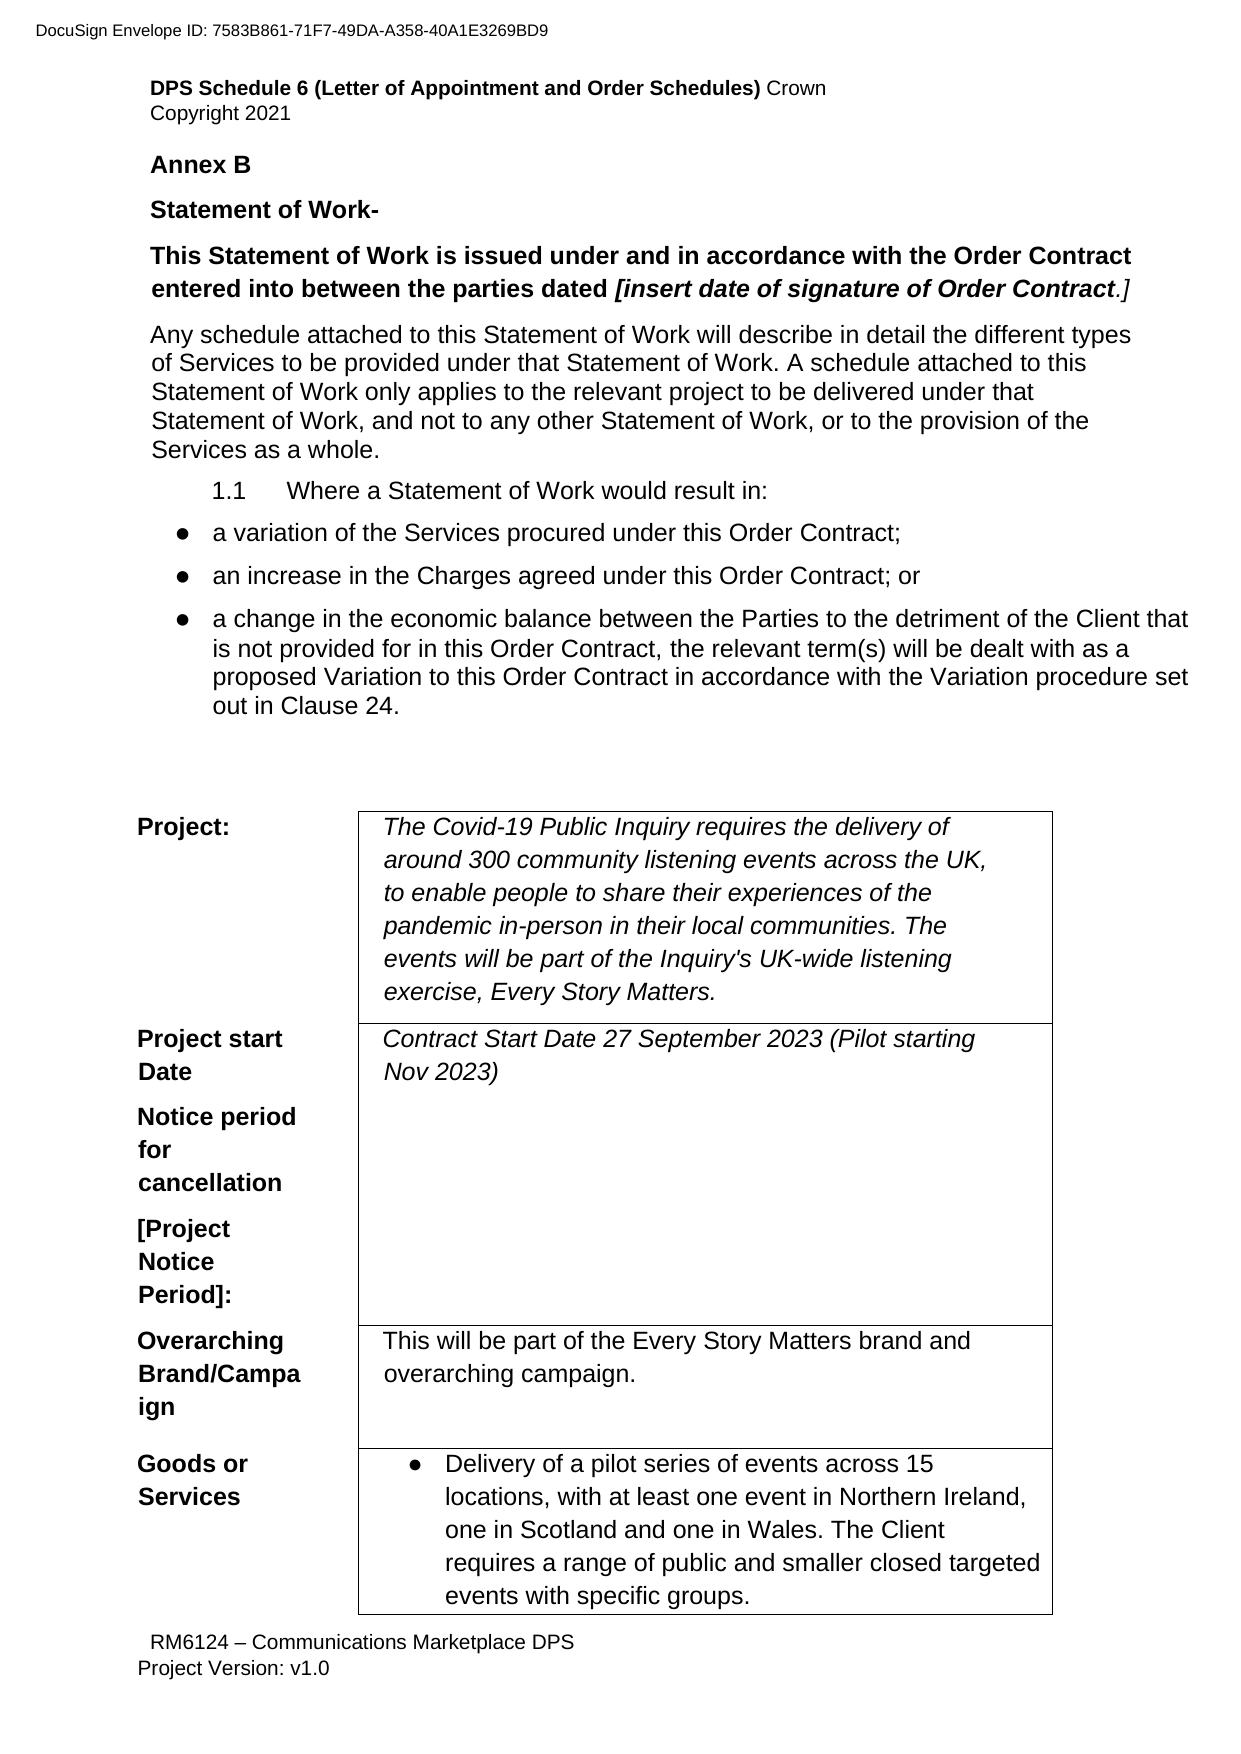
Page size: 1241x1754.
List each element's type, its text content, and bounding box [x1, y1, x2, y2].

subtitle a variation of the Services procured under this Order Contract; [175, 517, 1196, 548]
text Statement of Work- [150, 196, 1152, 224]
table_cell This will be part of the Every Story Matters brand and overarching campaign. [359, 1326, 1052, 1448]
text Any schedule attached to this Statement of Work will describe in detail the different types of Services to be provided under that Statement of Work. A schedule attached to this Statement of Work only applies to the relevant project to be delivered under that Statement of Work, and not to any other Statement of Work, or to the provision of the Services as a whole. [150, 319, 1152, 463]
table_cell Overarching Brand/Campaign [113, 1325, 358, 1448]
subtitle a change in the economic balance between the Parties to the detriment of the Client that is not provided for in this Order Contract, the relevant term(s) will be dealt with as a proposed Variation to this Order Contract in accordance with the Variation procedure set out in Clause 24. [175, 603, 1196, 720]
table_cell Project start Date Notice period for cancellation [Project Notice Period]: [113, 1023, 358, 1325]
text This Statement of Work is issued under and in accordance with the Order Contract entered into between the parties dated [insert date of signature of Order Contract.] [150, 241, 1152, 303]
table_cell Contract Start Date 27 September 2023 (Pilot starting Nov 2023) [359, 1024, 1052, 1325]
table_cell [359, 1449, 1052, 1614]
text Annex B [150, 150, 1152, 179]
subtitle an increase in the Charges agreed under this Order Contract; or [175, 560, 1196, 591]
table_cell Goods or Services [113, 1448, 358, 1614]
table_header The Covid-19 Public Inquiry requires the delivery of around 300 community listening events across the UK, to enable people to share their experiences of the pandemic in-person in their local communities. The events will be part of the Inquiry's UK-wide listening exercise, Every Story Matters. [359, 812, 1052, 1023]
subtitle Where a Statement of Work would result in: [211, 476, 1196, 504]
table_header Project: [113, 811, 358, 1023]
